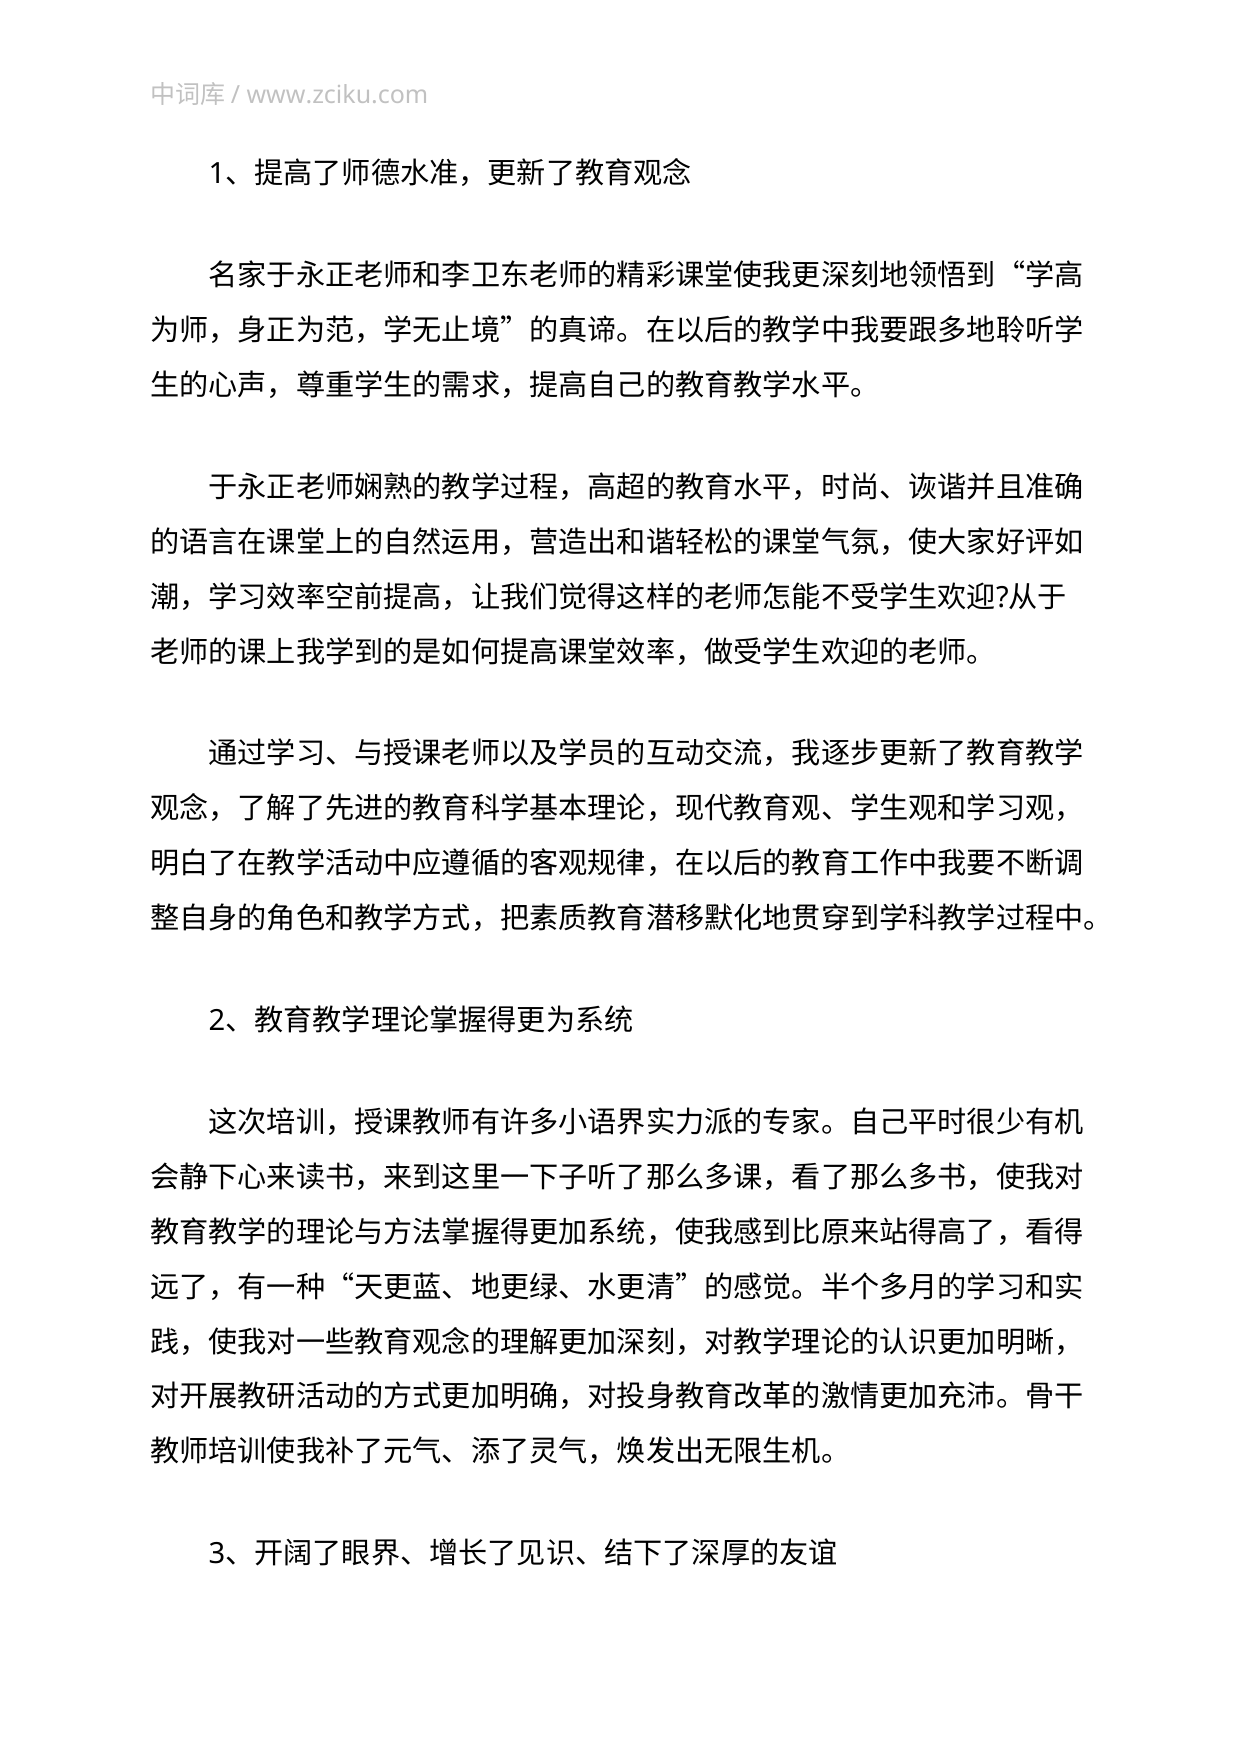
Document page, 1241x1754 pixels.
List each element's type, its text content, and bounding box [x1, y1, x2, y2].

text 通过学习、与授课老师以及学员的互动交流，我逐步更新了教育教学观念，了解了先进的教育科学基本理论，现代教育观、学生观和学习观，明白了在教学活动中应遵循的客观规律，在以后的教育工作中我要不断调整自身的角色和教学方式，把素质教育潜移默化地贯穿到学科教学过程中。 [150, 730, 1090, 937]
text 3、开阔了眼界、增长了见识、结下了深厚的友谊 [150, 1530, 1090, 1572]
text 于永正老师娴熟的教学过程，高超的教育水平，时尚、诙谐并且准确的语言在课堂上的自然运用，营造出和谐轻松的课堂气氛，使大家好评如潮，学习效率空前提高，让我们觉得这样的老师怎能不受学生欢迎?从于老师的课上我学到的是如何提高课堂效率，做受学生欢迎的老师。 [150, 463, 1090, 671]
text 2、教育教学理论掌握得更为系统 [150, 997, 1090, 1039]
text 名家于永正老师和李卫东老师的精彩课堂使我更深刻地领悟到“学高为师，身正为范，学无止境”的真谛。在以后的教学中我要跟多地聆听学生的心声，尊重学生的需求，提高自己的教育教学水平。 [150, 252, 1090, 404]
text 这次培训，授课教师有许多小语界实力派的专家。自己平时很少有机会静下心来读书，来到这里一下子听了那么多课，看了那么多书，使我对教育教学的理论与方法掌握得更加系统，使我感到比原来站得高了，看得远了，有一种“天更蓝、地更绿、水更清”的感觉。半个多月的学习和实践，使我对一些教育观念的理解更加深刻，对教学理论的认识更加明晰，对开展教研活动的方式更加明确，对投身教育改革的激情更加充沛。骨干教师培训使我补了元气、添了灵气，焕发出无限生机。 [150, 1098, 1090, 1470]
text 1、提高了师德水准，更新了教育观念 [150, 150, 1090, 192]
